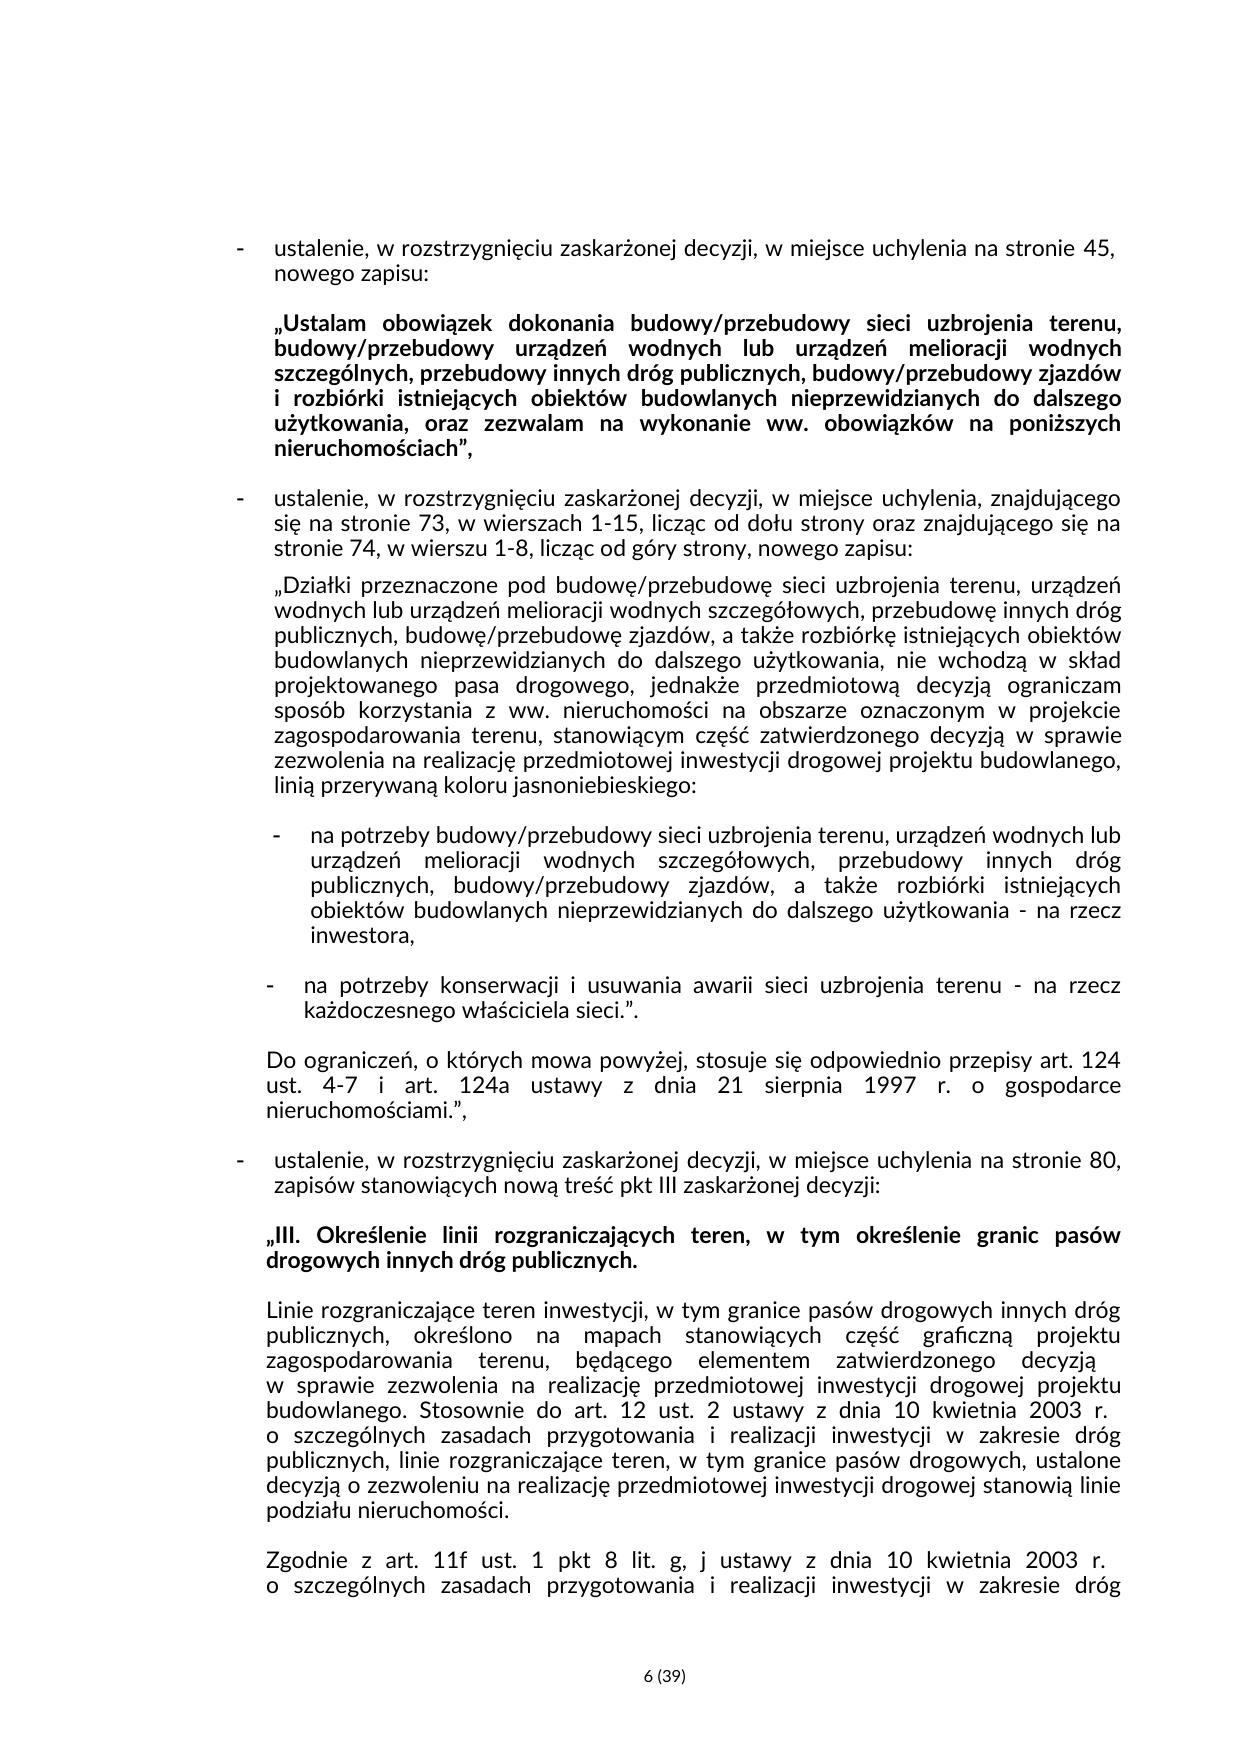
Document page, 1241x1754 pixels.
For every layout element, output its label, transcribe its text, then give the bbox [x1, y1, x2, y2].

text „Działki przeznaczone pod budowę/przebudowę sieci uzbrojenia terenu, urządzeń wodnych lub urządzeń melioracji wodnych szczegółowych, przebudowę innych dróg publicznych, budowę/przebudowę zjazdów, a także rozbiórkę istniejących obiektów budowlanych nieprzewidzianych do dalszego użytkowania, nie wchodzą w skład projektowanego pasa drogowego, jednakże przedmiotową decyzją ograniczam sposób korzystania z ww. nieruchomości na obszarze oznaczonym w projekcie zagospodarowania terenu, stanowiącym część zatwierdzonego decyzją w sprawie zezwolenia na realizację przedmiotowej inwestycji drogowej projektu budowlanego, linią przerywaną koloru jasnoniebieskiego: [274, 574, 1122, 799]
list ustalenie, w rozstrzygnięciu zaskarżonej decyzji, w miejsce uchylenia, znajdującego się na stronie 73, w wierszach 1-15, licząc od dołu strony oraz znajdującego się na stronie 74, w wierszu 1-8, licząc od góry strony, nowego zapisu: [236, 486, 1122, 561]
text Linie rozgraniczające teren inwestycji, w tym granice pasów drogowych innych dróg publicznych, określono na mapach stanowiących część graficzną projektu zagospodarowania terenu, będącego elementem zatwierdzonego decyzją w sprawie zezwolenia na realizację przedmiotowej inwestycji drogowej projektu budowlanego. Stosownie do art. 12 ust. 2 ustawy z dnia 10 kwietnia 2003 r. o szczególnych zasadach przygotowania i realizacji inwestycji w zakresie dróg publicznych, linie rozgraniczające teren, w tym granice pasów drogowych, ustalone decyzją o zezwoleniu na realizację przedmiotowej inwestycji drogowej stanowią linie podziału nieruchomości. [266, 1299, 1122, 1524]
list na potrzeby budowy/przebudowy sieci uzbrojenia terenu, urządzeń wodnych lub urządzeń melioracji wodnych szczegółowych, przebudowy innych dróg publicznych, budowy/przebudowy zjazdów, a także rozbiórki istniejących obiektów budowlanych nieprzewidzianych do dalszego użytkowania - na rzecz inwestora, [273, 824, 1122, 949]
list ustalenie, w rozstrzygnięciu zaskarżonej decyzji, w miejsce uchylenia na stronie 80, zapisów stanowiących nową treść pkt III zaskarżonej decyzji: [236, 1149, 1122, 1199]
text „Ustalam obowiązek dokonania budowy/przebudowy sieci uzbrojenia terenu, budowy/przebudowy urządzeń wodnych lub urządzeń melioracji wodnych szczególnych, przebudowy innych dróg publicznych, budowy/przebudowy zjazdów i rozbiórki istniejących obiektów budowlanych nieprzewidzianych do dalszego użytkowania, oraz zezwalam na wykonanie ww. obowiązków na poniższych nieruchomościach”, [274, 311, 1122, 461]
list ustalenie, w rozstrzygnięciu zaskarżonej decyzji, w miejsce uchylenia na stronie 45, nowego zapisu: [236, 236, 1122, 286]
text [266, 1549, 1122, 1599]
text Do ograniczeń, o których mowa powyżej, stosuje się odpowiednio przepisy art. 124 ust. 4-7 i art. 124a ustawy z dnia 21 sierpnia 1997 r. o gospodarce nieruchomościami.”, [266, 1049, 1122, 1124]
list na potrzeby konserwacji i usuwania awarii sieci uzbrojenia terenu - na rzecz każdoczesnego właściciela sieci.”. [266, 974, 1122, 1024]
text „III. Określenie linii rozgraniczających teren, w tym określenie granic pasów drogowych innych dróg publicznych. [266, 1224, 1122, 1274]
